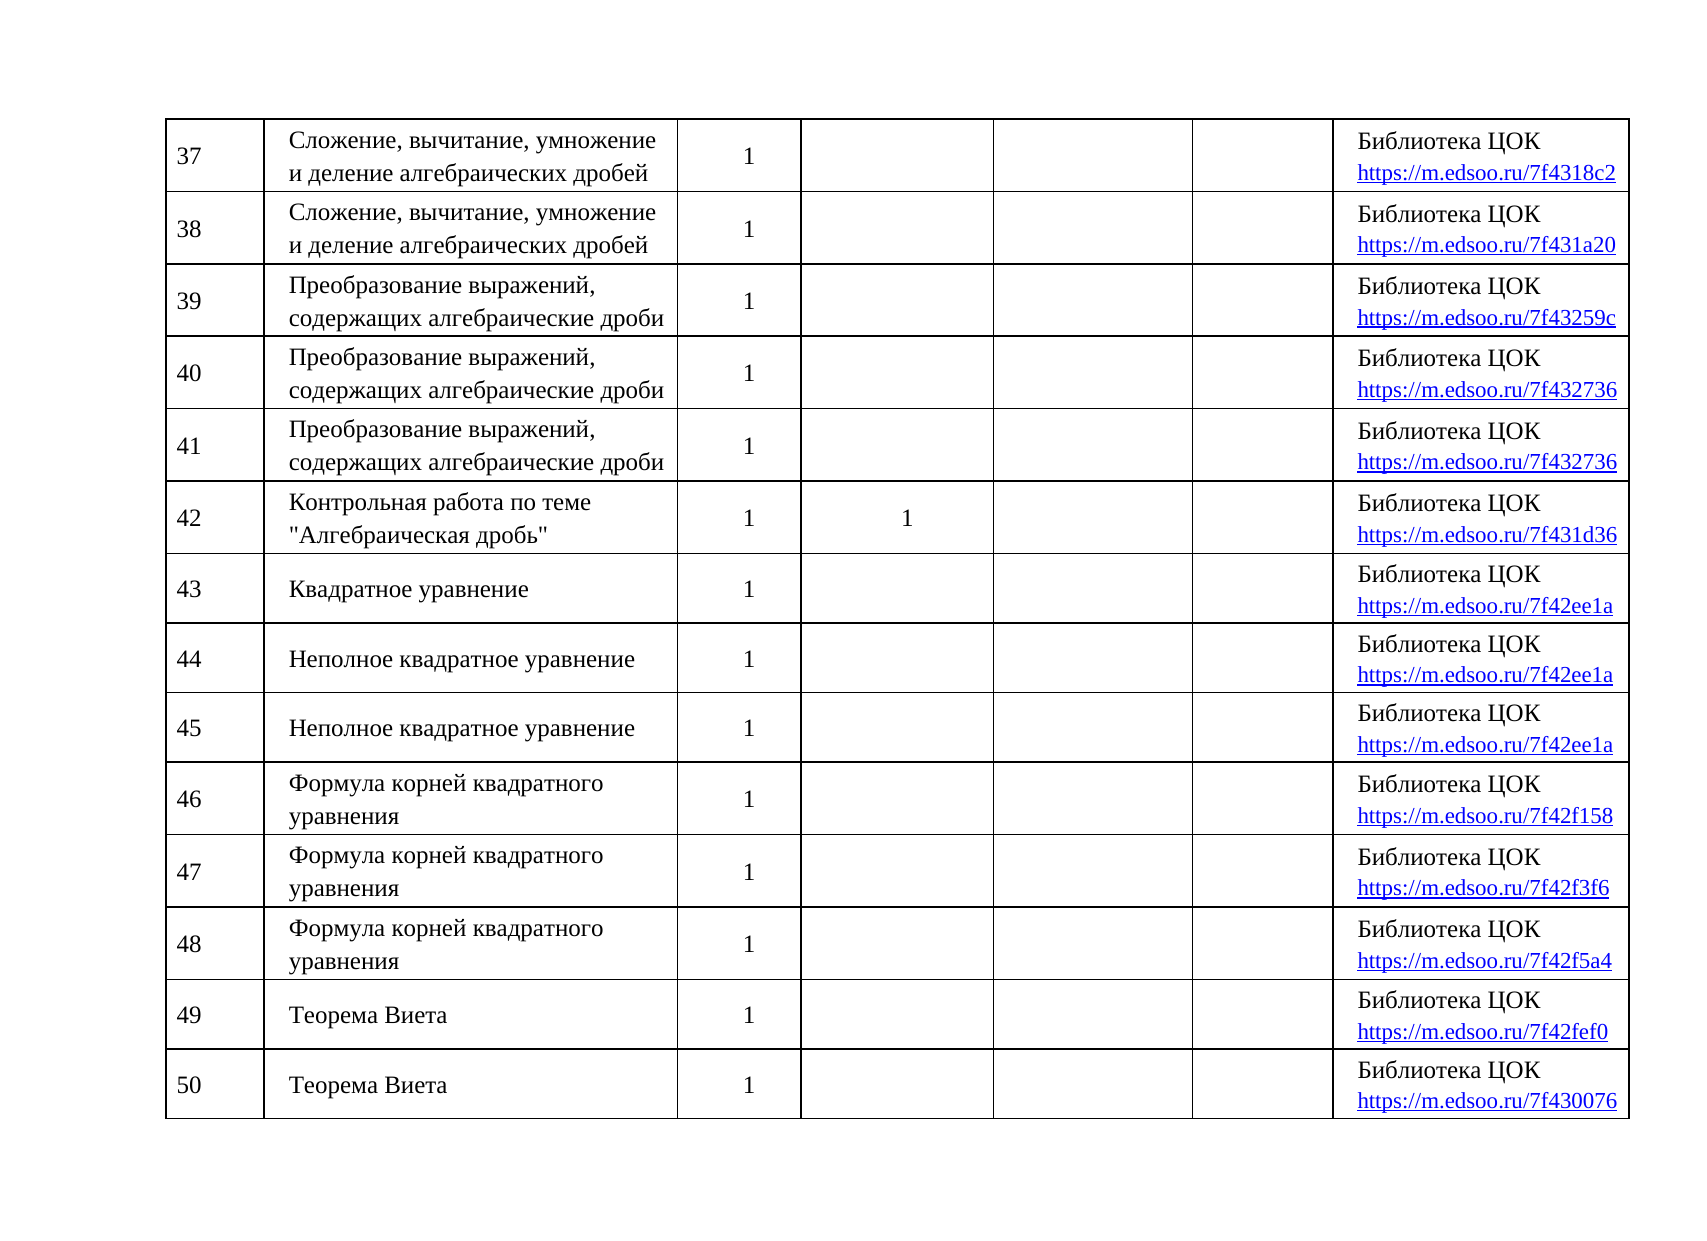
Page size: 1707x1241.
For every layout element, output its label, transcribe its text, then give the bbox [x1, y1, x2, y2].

table_cell Библиотека ЦОК https://m.edsoo.ru/7f432736 [1334, 337, 1628, 408]
table_cell [802, 192, 993, 263]
table_cell Библиотека ЦОК https://m.edsoo.ru/7f42f3f6 [1334, 835, 1628, 906]
table_cell Преобразование выражений, содержащих алгебраические дроби [265, 337, 677, 408]
table_cell [802, 835, 993, 906]
table_cell [1193, 192, 1332, 263]
table_cell Библиотека ЦОК https://m.edsoo.ru/7f42ee1a [1334, 624, 1628, 692]
table_cell [1193, 763, 1332, 834]
table_cell [1193, 554, 1332, 622]
table_cell [1193, 409, 1332, 480]
table_cell [1193, 835, 1332, 906]
table_cell [994, 624, 1192, 692]
table_cell 39 [167, 265, 263, 335]
table_cell Квадратное уравнение [265, 554, 677, 622]
table_cell [994, 192, 1192, 263]
table_cell 47 [167, 835, 263, 906]
table_cell 1 [678, 120, 800, 191]
table_cell [802, 554, 993, 622]
table_cell Преобразование выражений, содержащих алгебраические дроби [265, 265, 677, 335]
table_cell 1 [678, 693, 800, 761]
table_cell 40 [167, 337, 263, 408]
table_cell [994, 908, 1192, 978]
table_cell Библиотека ЦОК https://m.edsoo.ru/7f4318c2 [1334, 120, 1628, 191]
table_cell 1 [678, 409, 800, 480]
table_cell Библиотека ЦОК https://m.edsoo.ru/7f43259c [1334, 265, 1628, 335]
table_cell [802, 908, 993, 978]
table_cell Преобразование выражений, содержащих алгебраические дроби [265, 409, 677, 480]
table_cell 1 [678, 554, 800, 622]
table_cell [994, 554, 1192, 622]
table_cell Библиотека ЦОК https://m.edsoo.ru/7f431a20 [1334, 192, 1628, 263]
table_cell [802, 693, 993, 761]
table_cell [802, 763, 993, 834]
table_cell [1193, 908, 1332, 978]
table_cell 1 [678, 624, 800, 692]
table_cell [994, 337, 1192, 408]
table_cell [1193, 1050, 1332, 1118]
table_cell 49 [167, 980, 263, 1048]
table_cell 46 [167, 763, 263, 834]
table_cell 45 [167, 693, 263, 761]
table_cell 1 [678, 763, 800, 834]
table_cell [802, 120, 993, 191]
table_cell Формула корней квадратного уравнения [265, 835, 677, 906]
table_cell 1 [678, 980, 800, 1048]
table_cell [994, 693, 1192, 761]
table_cell [1193, 980, 1332, 1048]
table_cell 1 [678, 337, 800, 408]
table_cell [994, 120, 1192, 191]
table_cell 1 [678, 908, 800, 978]
table_cell [802, 980, 993, 1048]
table_cell Библиотека ЦОК https://m.edsoo.ru/7f42f158 [1334, 763, 1628, 834]
table_cell [994, 1050, 1192, 1118]
table_cell Библиотека ЦОК https://m.edsoo.ru/7f431d36 [1334, 482, 1628, 552]
table_cell Неполное квадратное уравнение [265, 624, 677, 692]
table_cell 48 [167, 908, 263, 978]
table_cell 41 [167, 409, 263, 480]
table_cell [802, 265, 993, 335]
table_cell Контрольная работа по теме "Алгебраическая дробь" [265, 482, 677, 552]
table_cell Библиотека ЦОК https://m.edsoo.ru/7f42ee1a [1334, 693, 1628, 761]
table_cell Библиотека ЦОК https://m.edsoo.ru/7f432736 [1334, 409, 1628, 480]
table_cell [802, 624, 993, 692]
table_cell [994, 980, 1192, 1048]
table_cell Неполное квадратное уравнение [265, 693, 677, 761]
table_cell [265, 120, 677, 191]
table_cell 38 [167, 192, 263, 263]
table_cell [1193, 482, 1332, 552]
table_cell 43 [167, 554, 263, 622]
table_cell [1193, 624, 1332, 692]
table_cell 1 [678, 1050, 800, 1118]
table_cell Библиотека ЦОК https://m.edsoo.ru/7f42fef0 [1334, 980, 1628, 1048]
table_cell 50 [167, 1050, 263, 1118]
table_cell [1193, 337, 1332, 408]
table_cell Формула корней квадратного уравнения [265, 908, 677, 978]
table_cell [994, 409, 1192, 480]
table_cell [265, 192, 677, 263]
table_cell Библиотека ЦОК https://m.edsoo.ru/7f430076 [1334, 1050, 1628, 1118]
table_cell 37 [167, 120, 263, 191]
table_cell [994, 763, 1192, 834]
table_cell [1193, 265, 1332, 335]
table_cell 42 [167, 482, 263, 552]
table_cell 1 [678, 835, 800, 906]
table_cell [802, 337, 993, 408]
table_cell [802, 409, 993, 480]
table_cell Теорема Виета [265, 1050, 677, 1118]
table_cell [994, 482, 1192, 552]
table_cell [802, 1050, 993, 1118]
table_cell [1193, 693, 1332, 761]
table_cell [994, 835, 1192, 906]
table_cell [994, 265, 1192, 335]
table_cell 1 [802, 482, 993, 552]
table_cell Теорема Виета [265, 980, 677, 1048]
table_cell [1193, 120, 1332, 191]
table_cell 1 [678, 192, 800, 263]
table_cell Библиотека ЦОК https://m.edsoo.ru/7f42ee1a [1334, 554, 1628, 622]
table_cell Библиотека ЦОК https://m.edsoo.ru/7f42f5a4 [1334, 908, 1628, 978]
table_cell 1 [678, 482, 800, 552]
table_cell 44 [167, 624, 263, 692]
table_cell Формула корней квадратного уравнения [265, 763, 677, 834]
table_cell 1 [678, 265, 800, 335]
